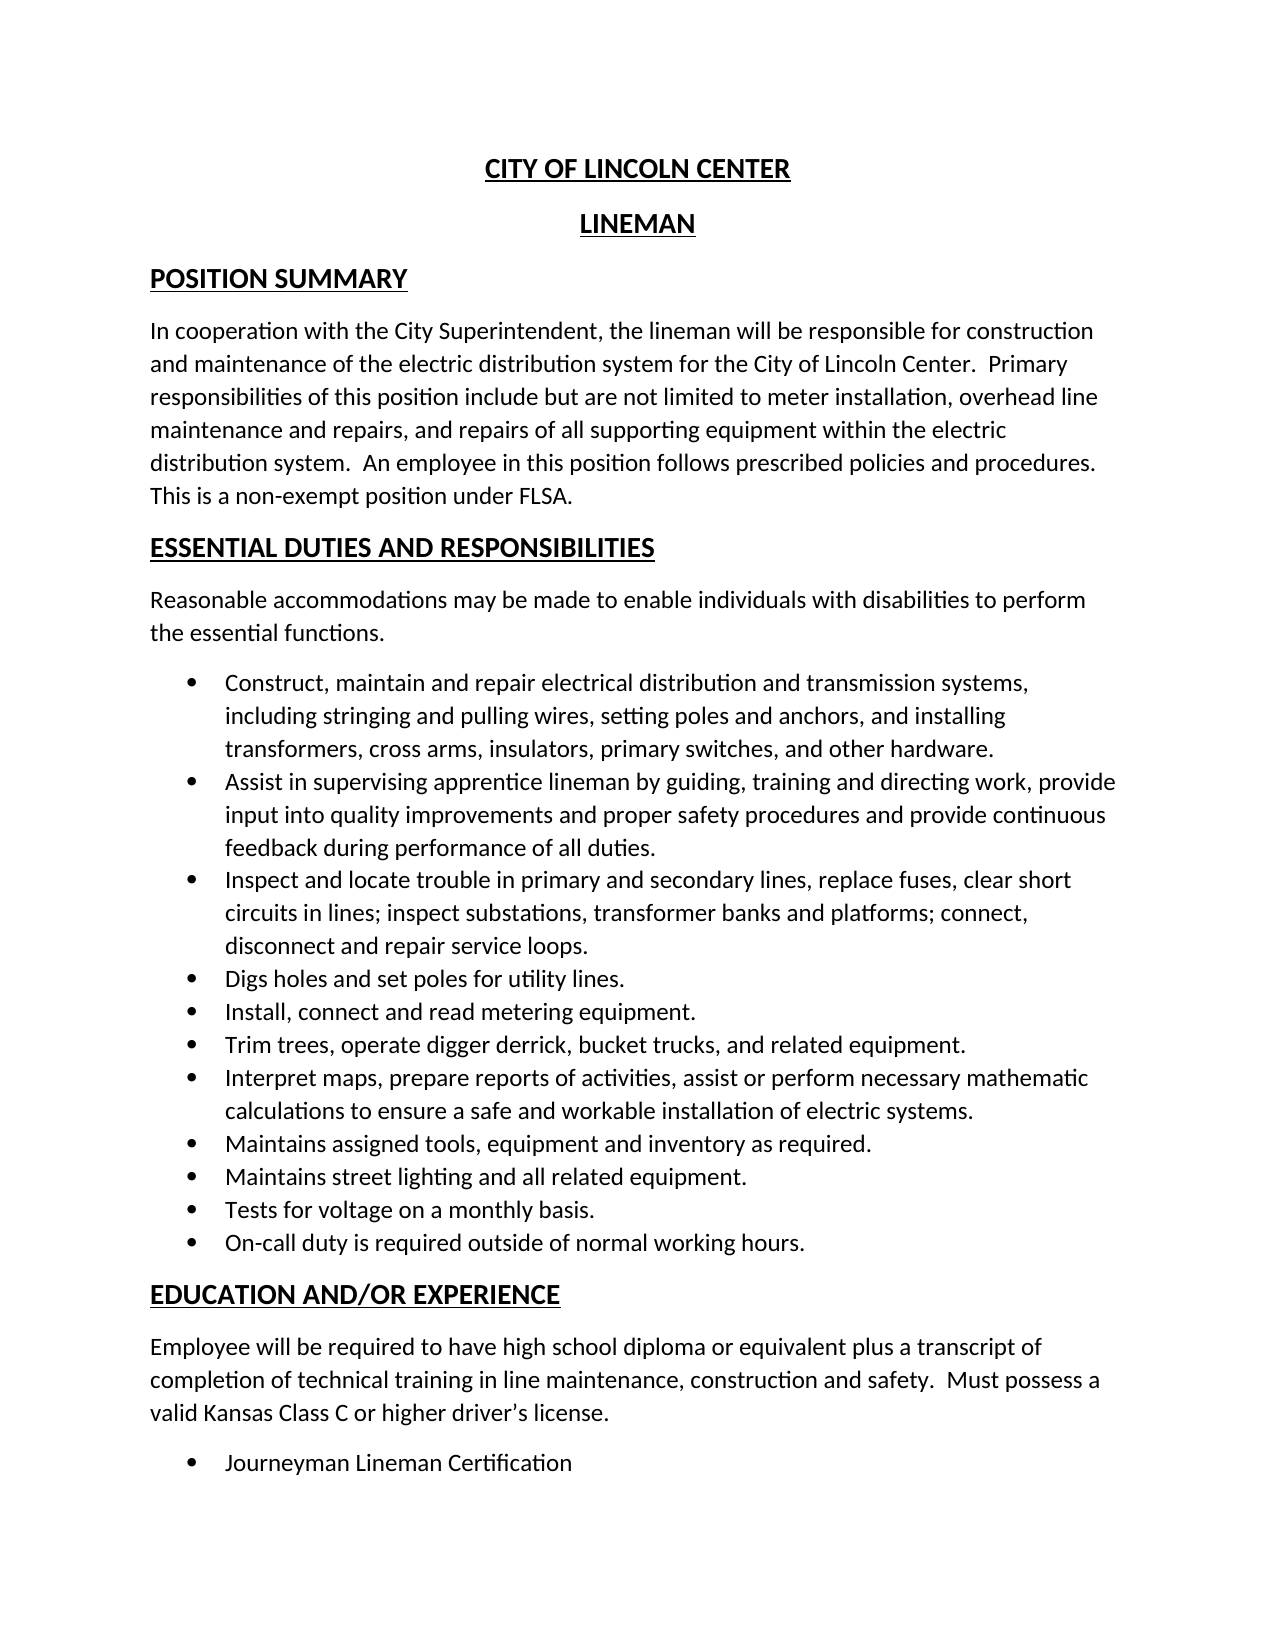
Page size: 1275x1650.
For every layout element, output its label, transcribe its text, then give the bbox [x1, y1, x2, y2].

list Maintains street lighting and all related equipment. [187, 1161, 1125, 1191]
list Assist in supervising apprentice lineman by guiding, training and directing work, provide input into quality improvements and proper safety procedures and provide continuous feedback during performance of all duties. [187, 766, 1125, 862]
list Interpret maps, prepare reports of activities, assist or perform necessary mathematic calculations to ensure a safe and workable installation of electric systems. [187, 1062, 1125, 1126]
list Install, connect and read metering equipment. [187, 996, 1125, 1027]
text EDUCATION AND/OR EXPERIENCE [150, 1276, 1125, 1312]
text In cooperation with the City Superintendent, the lineman will be responsible for construction and maintenance of the electric distribution system for the City of Lincoln Center. Primary responsibilities of this position include but are not limited to meter installation, overhead line maintenance and repairs, and repairs of all supporting equipment within the electric distribution system. An employee in this position follows prescribed policies and procedures. This is a non-exempt position under FLSA. [150, 315, 1125, 510]
list On-call duty is required outside of normal working hours. [187, 1227, 1125, 1257]
text LINEMAN [150, 205, 1125, 241]
text Reasonable accommodations may be made to enable individuals with disabilities to perform the essential functions. [150, 584, 1125, 648]
list Digs holes and set poles for utility lines. [187, 963, 1125, 994]
text CITY OF LINCOLN CENTER [150, 150, 1125, 186]
list Inspect and locate trouble in primary and secondary lines, replace fuses, clear short circuits in lines; inspect substations, transformer banks and platforms; connect, disconnect and repair service loops. [187, 864, 1125, 961]
list Construct, maintain and repair electrical distribution and transmission systems, including stringing and pulling wires, setting poles and anchors, and installing transformers, cross arms, insulators, primary switches, and other hardware. [187, 667, 1125, 763]
text Employee will be required to have high school diploma or equivalent plus a transcript of completion of technical training in line maintenance, construction and safety. Must possess a valid Kansas Class C or higher driver’s license. [150, 1331, 1125, 1428]
list Journeyman Lineman Certification [187, 1447, 1125, 1477]
text ESSENTIAL DUTIES AND RESPONSIBILITIES [150, 529, 1125, 565]
list Trim trees, operate digger derrick, bucket trucks, and related equipment. [187, 1029, 1125, 1060]
list Tests for voltage on a monthly basis. [187, 1194, 1125, 1224]
text POSITION SUMMARY [150, 260, 1125, 296]
list Maintains assigned tools, equipment and inventory as required. [187, 1128, 1125, 1158]
